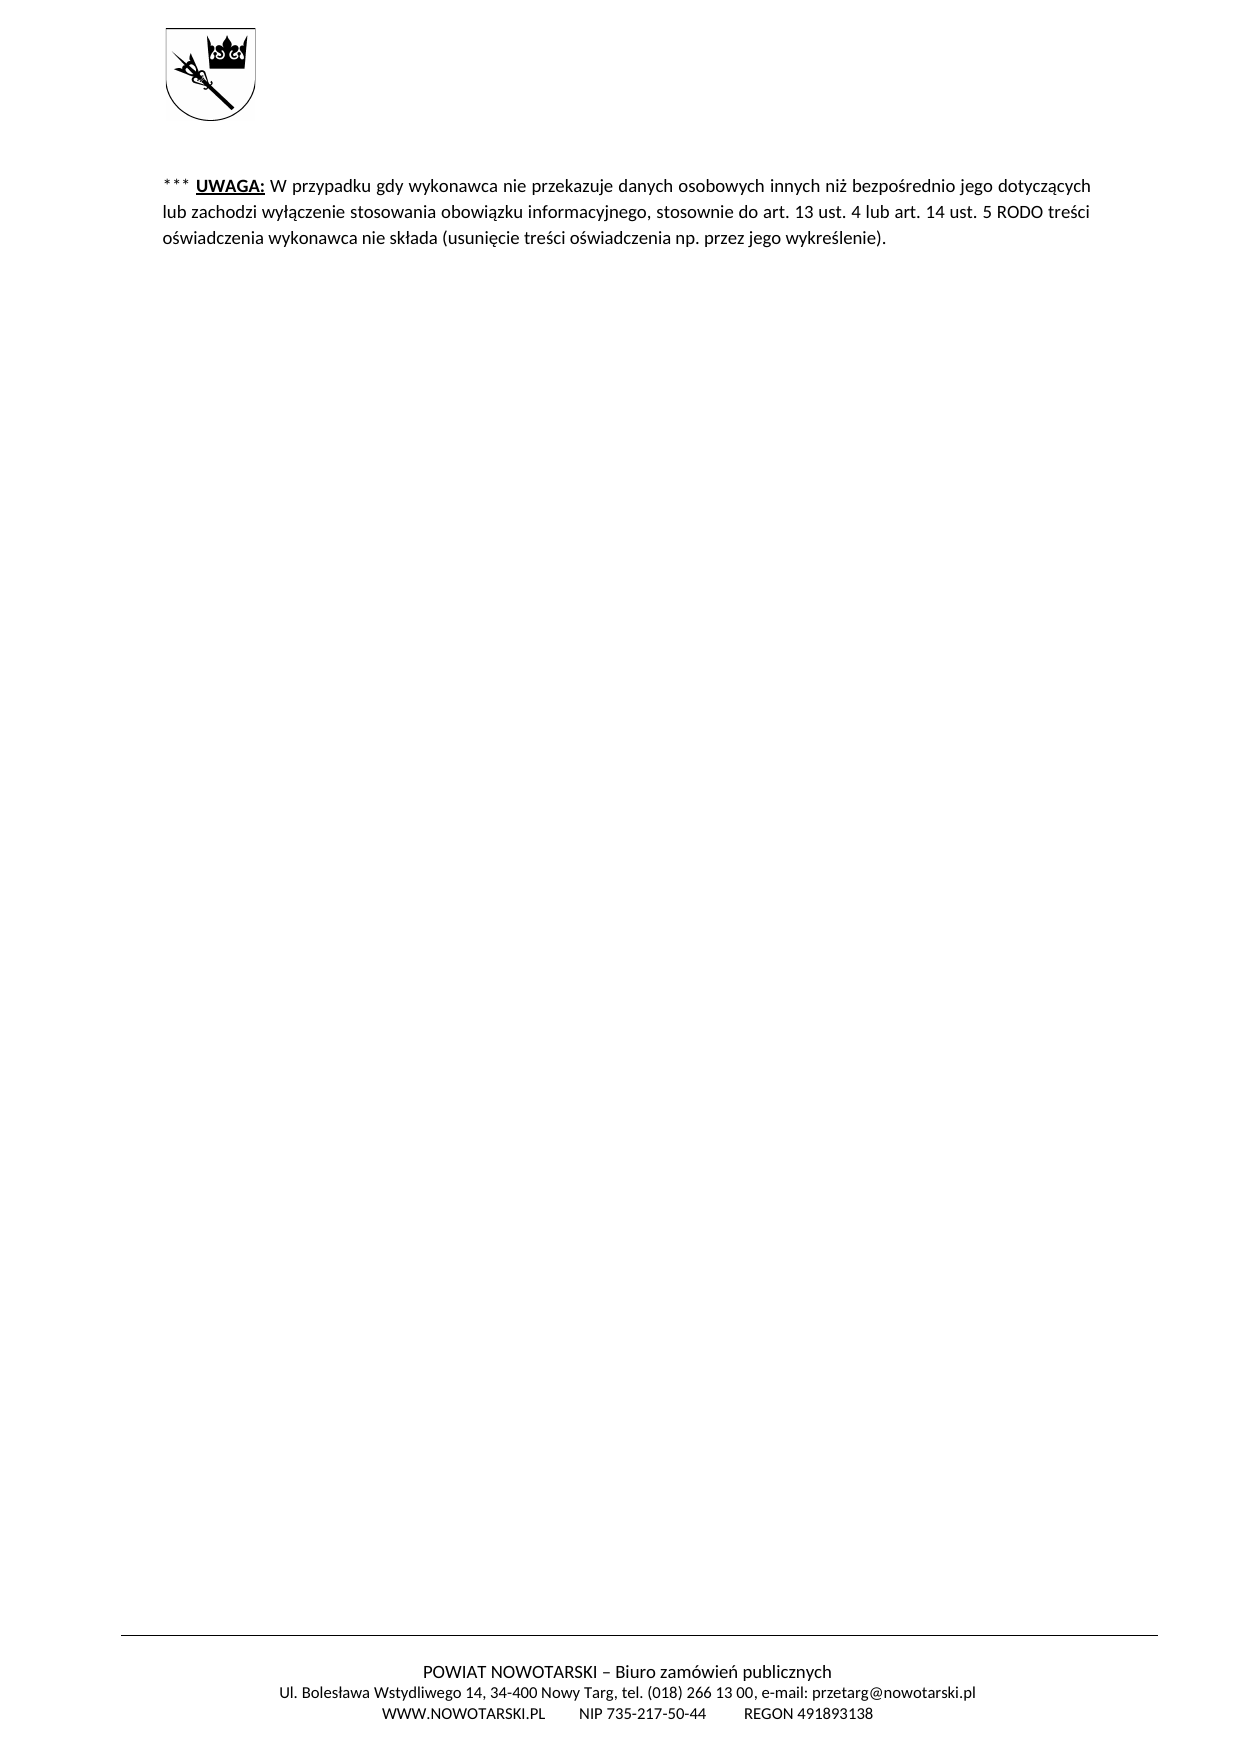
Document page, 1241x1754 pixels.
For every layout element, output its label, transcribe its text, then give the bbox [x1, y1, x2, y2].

picture [165, 28, 256, 121]
text *** UWAGA: W przypadku gdy wykonawca nie przekazuje danych osobowych innych niż bezpośrednio jego dotyczących lub zachodzi wyłączenie stosowania obowiązku informacyjnego, stosownie do art. 13 ust. 4 lub art. 14 ust. 5 RODO treści oświadczenia wykonawca nie składa (usunięcie treści oświadczenia np. przez jego wykreślenie). [162, 174, 1093, 249]
